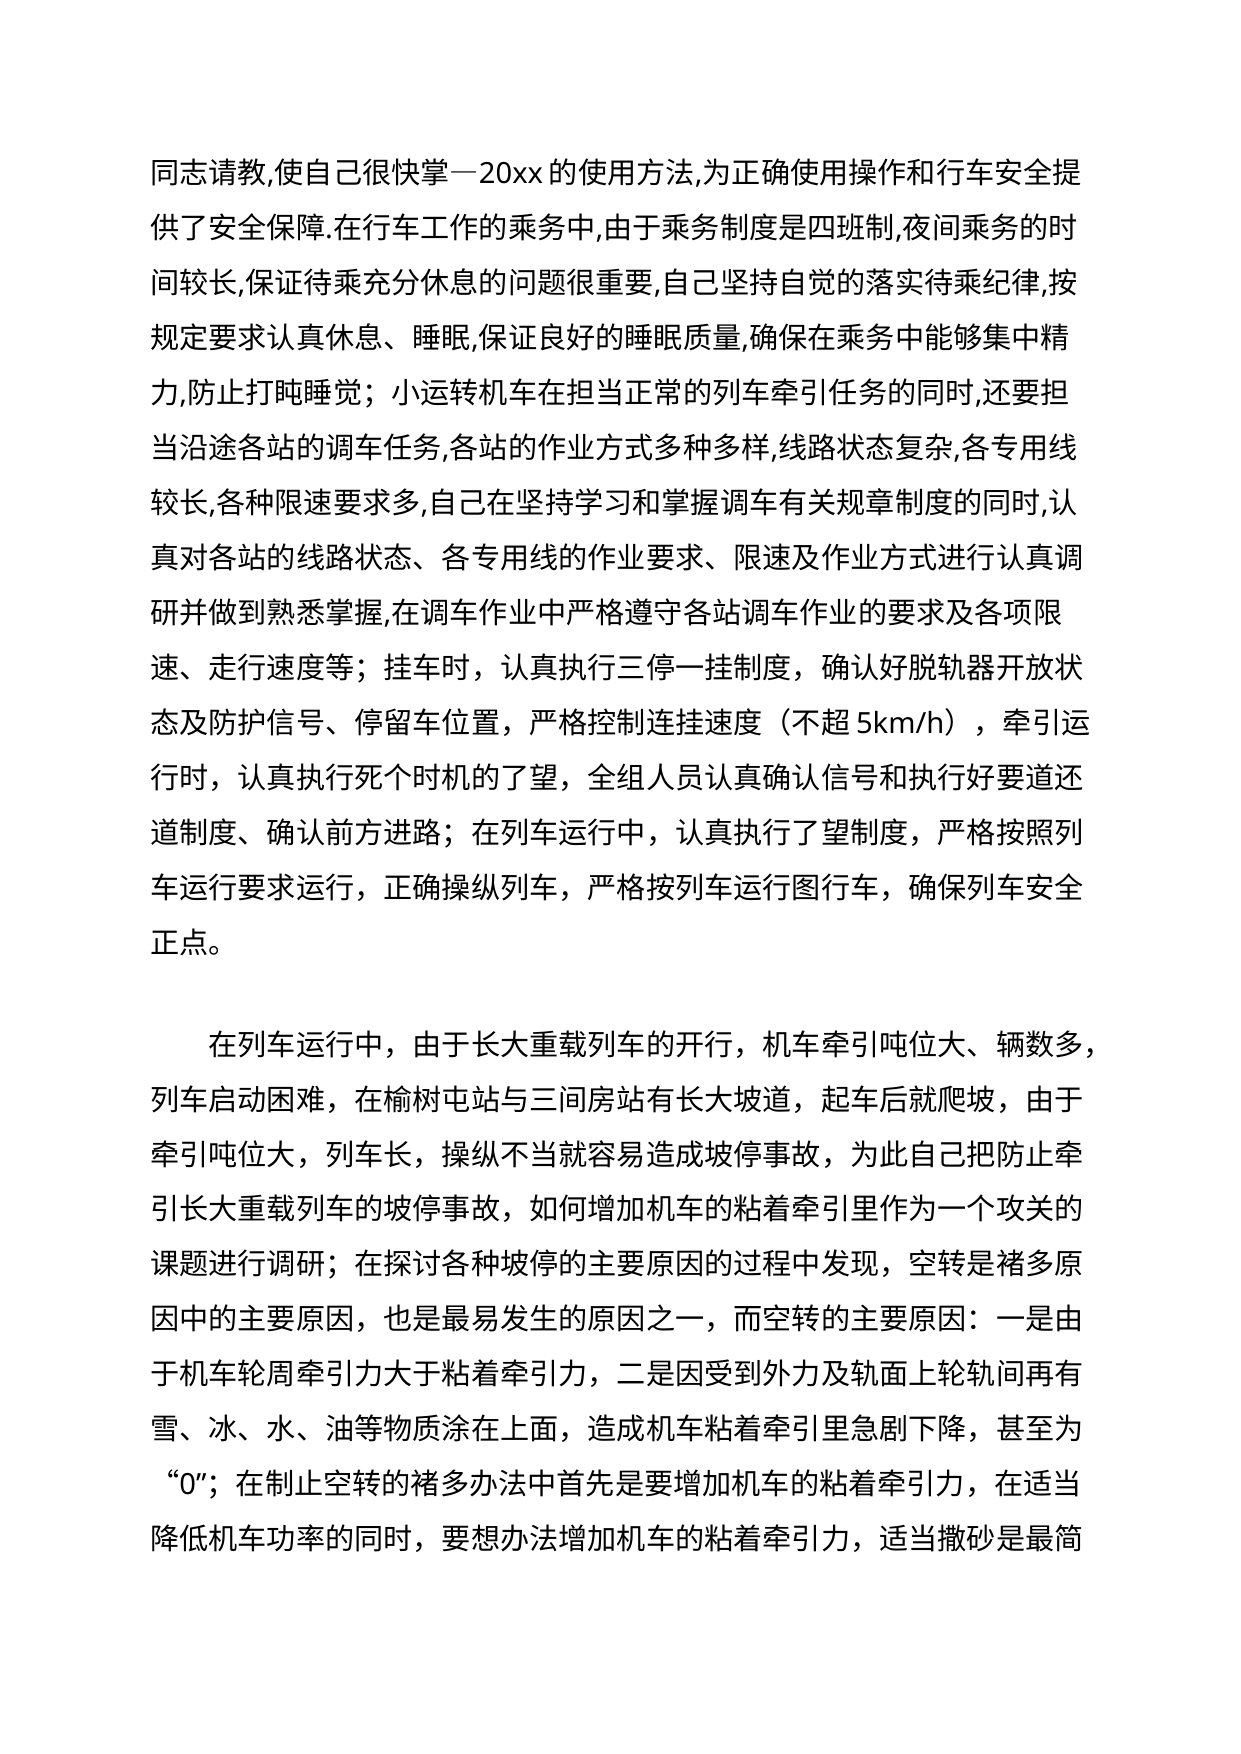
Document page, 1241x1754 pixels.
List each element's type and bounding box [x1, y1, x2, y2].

text [150, 1021, 1090, 1558]
text [150, 150, 1090, 962]
